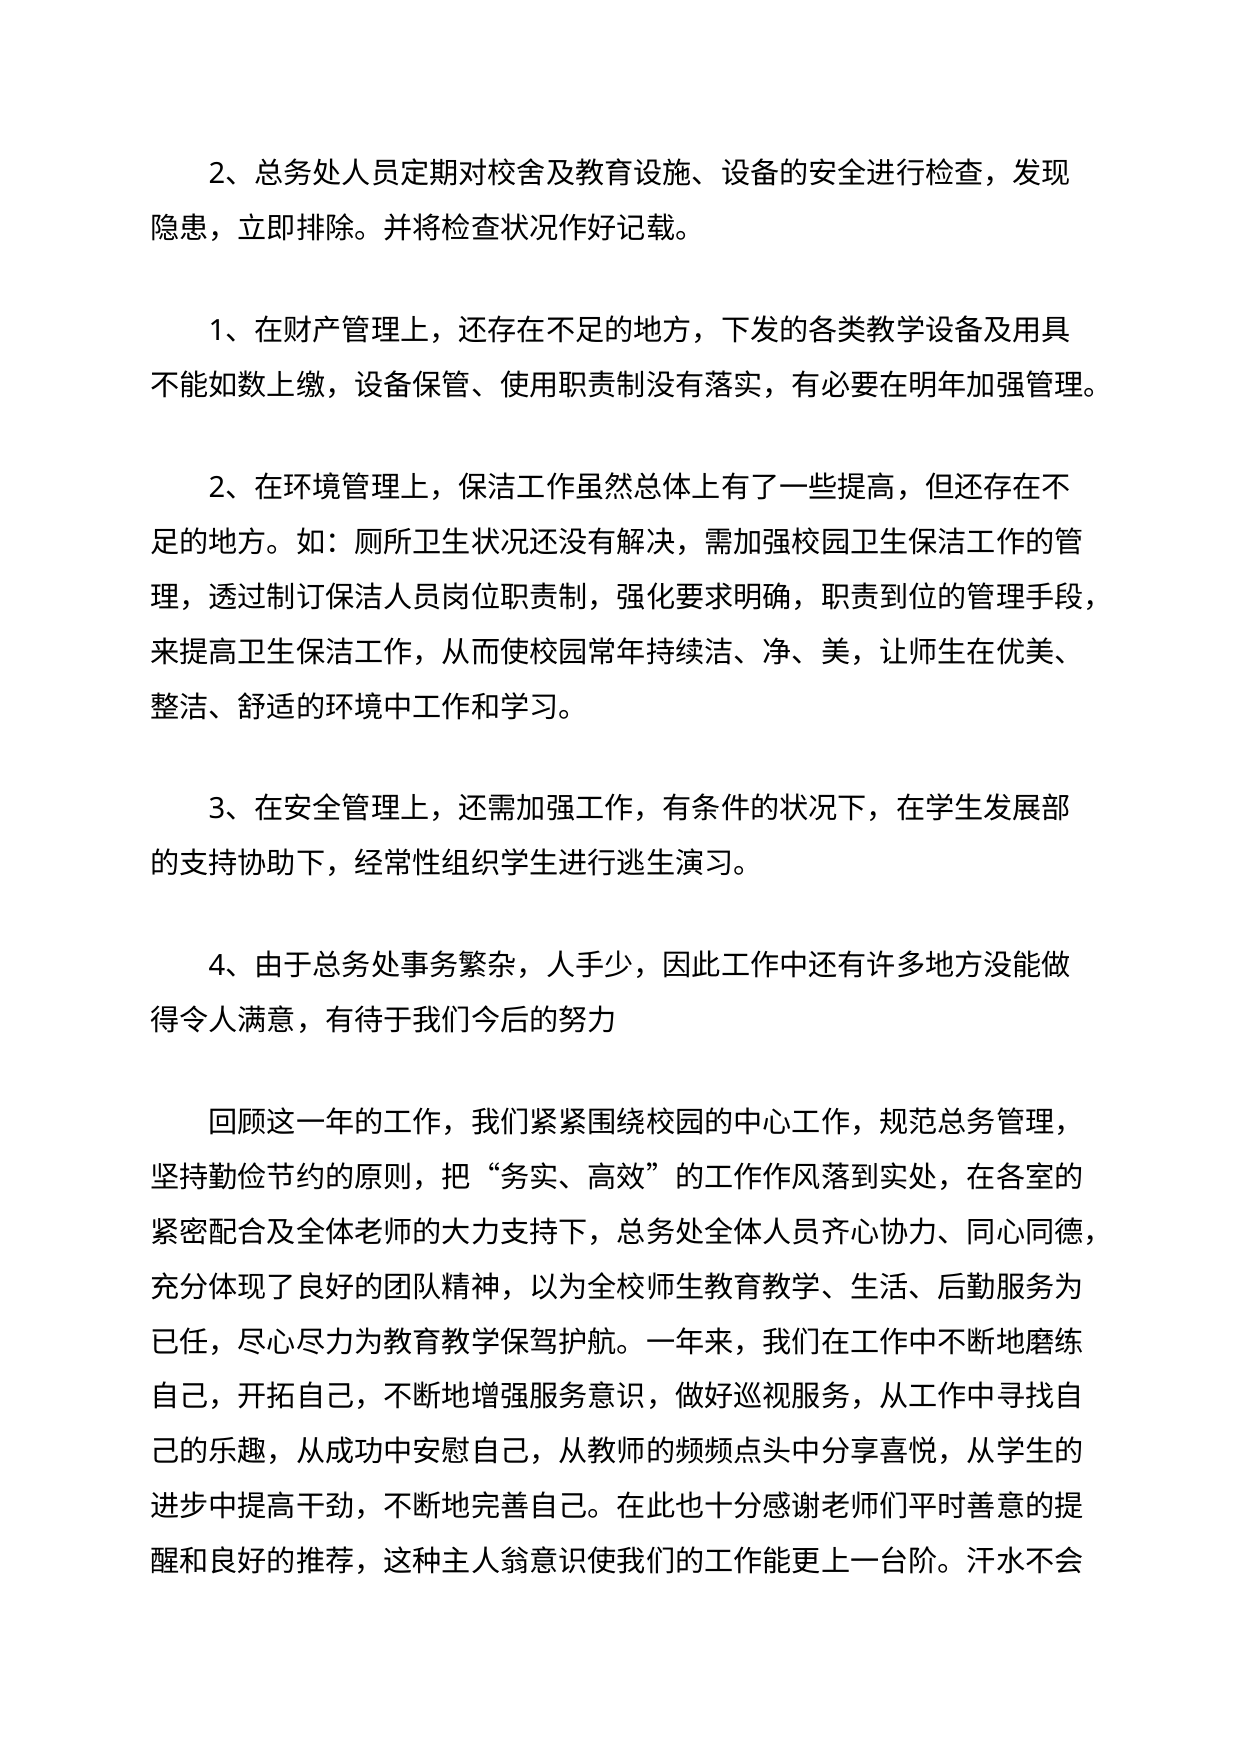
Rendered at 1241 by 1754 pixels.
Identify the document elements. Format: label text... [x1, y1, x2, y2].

text 4、由于总务处事务繁杂，人手少，因此工作中还有许多地方没能做得令人满意，有待于我们今后的努力 [150, 942, 1090, 1039]
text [150, 1098, 1090, 1580]
text 2、总务处人员定期对校舍及教育设施、设备的安全进行检查，发现隐患，立即排除。并将检查状况作好记载。 [150, 150, 1090, 247]
text 1、在财产管理上，还存在不足的地方，下发的各类教学设备及用具不能如数上缴，设备保管、使用职责制没有落实，有必要在明年加强管理。 [150, 307, 1090, 404]
text 3、在安全管理上，还需加强工作，有条件的状况下，在学生发展部的支持协助下，经常性组织学生进行逃生演习。 [150, 785, 1090, 882]
text 2、在环境管理上，保洁工作虽然总体上有了一些提高，但还存在不足的地方。如：厕所卫生状况还没有解决，需加强校园卫生保洁工作的管理，透过制订保洁人员岗位职责制，强化要求明确，职责到位的管理手段，来提高卫生保洁工作，从而使校园常年持续洁、净、美，让师生在优美、整洁、舒适的环境中工作和学习。 [150, 463, 1090, 726]
